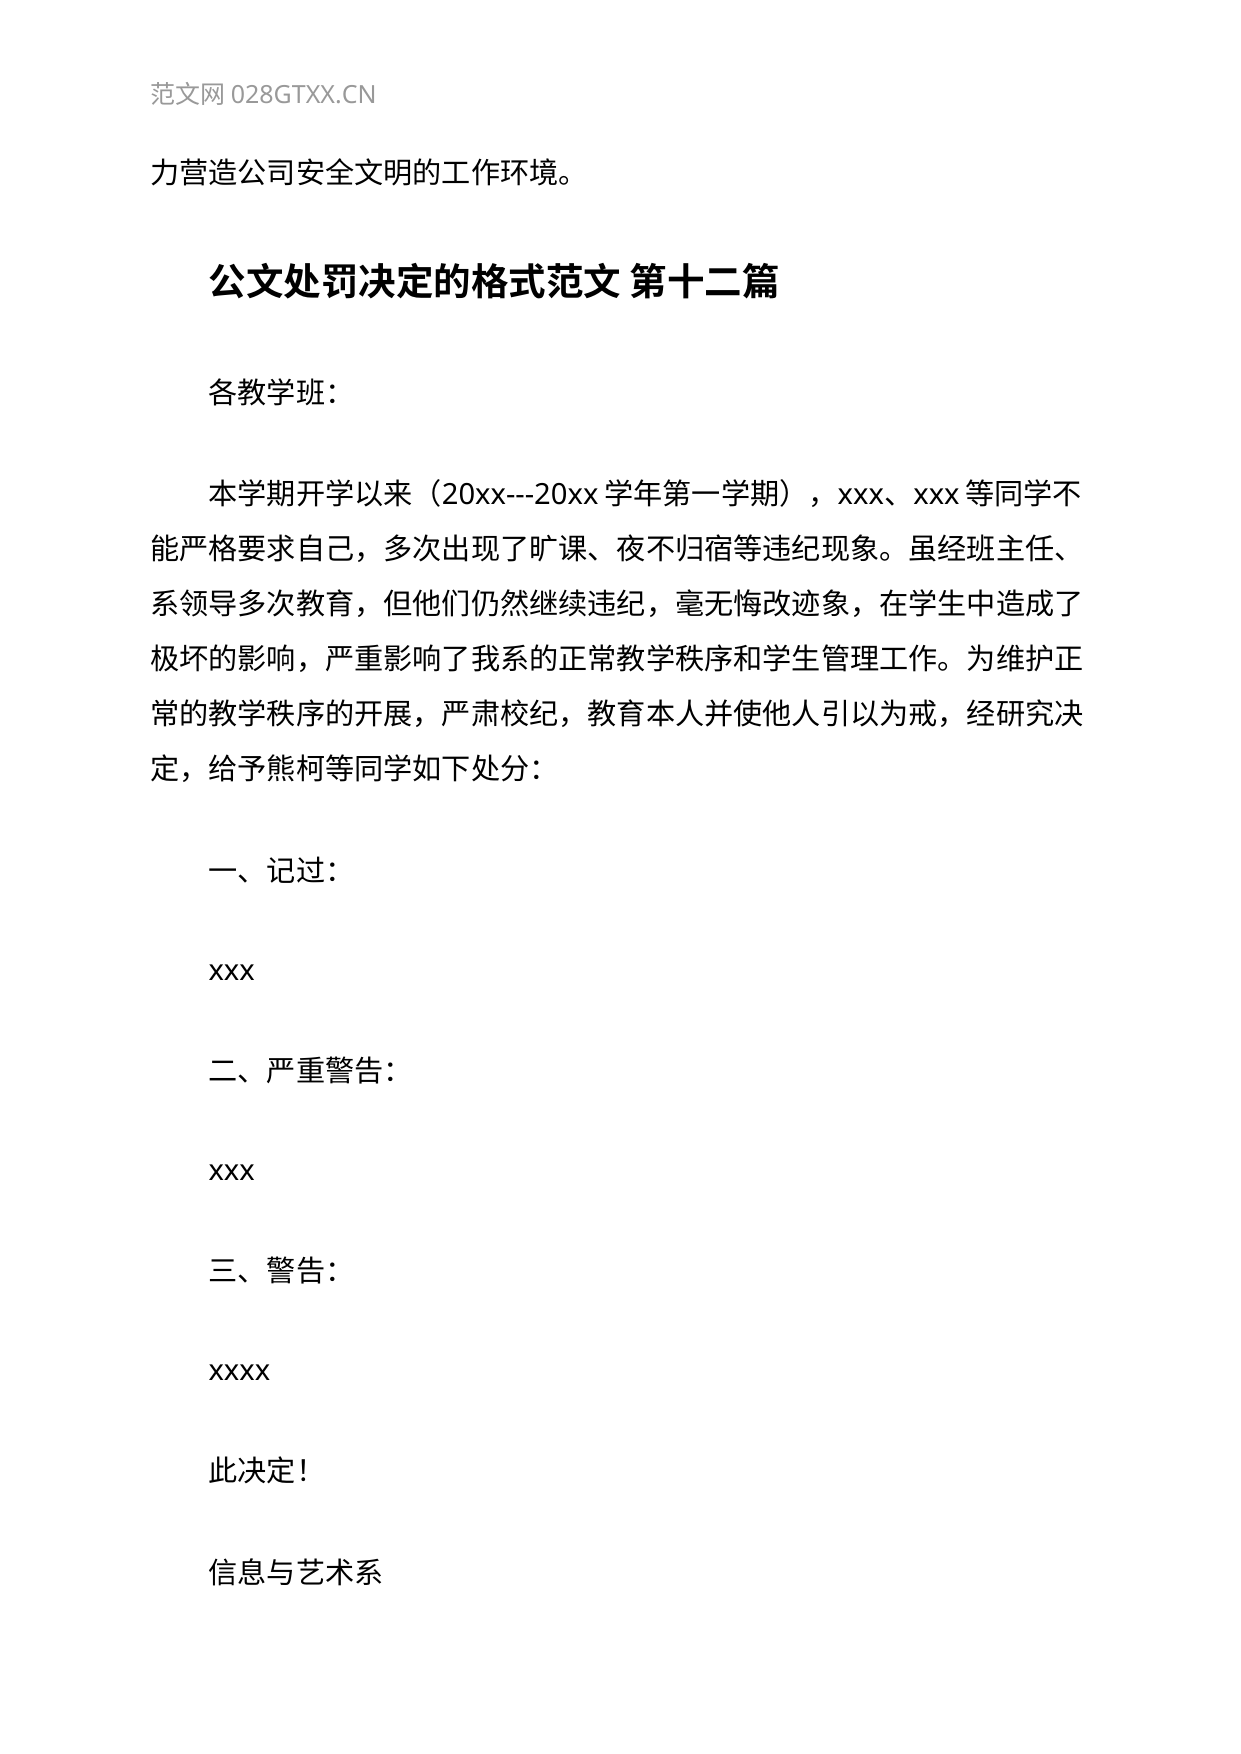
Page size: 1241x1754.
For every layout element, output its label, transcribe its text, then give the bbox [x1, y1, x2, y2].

text 三、警告： [150, 1248, 1090, 1290]
text 信息与艺术系 [150, 1550, 1090, 1592]
text xxx [150, 1149, 1090, 1189]
text 此决定！ [150, 1448, 1090, 1490]
text xxx [150, 949, 1090, 989]
text 二、严重警告： [150, 1047, 1090, 1090]
text 公文处罚决定的格式范文 第十二篇 [150, 252, 1090, 306]
text 各教学班： [150, 369, 1090, 411]
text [150, 150, 1090, 192]
text 本学期开学以来（20xx---20xx学年第一学期），xxx、xxx等同学不能严格要求自己，多次出现了旷课、夜不归宿等违纪现象。虽经班主任、系领导多次教育，但他们仍然继续违纪，毫无悔改迹象，在学生中造成了极坏的影响，严重影响了我系的正常教学秩序和学生管理工作。为维护正常的教学秩序的开展，严肃校纪，教育本人并使他人引以为戒，经研究决定，给予熊柯等同学如下处分： [150, 471, 1090, 788]
text 一、记过： [150, 847, 1090, 889]
text xxxx [150, 1349, 1090, 1389]
